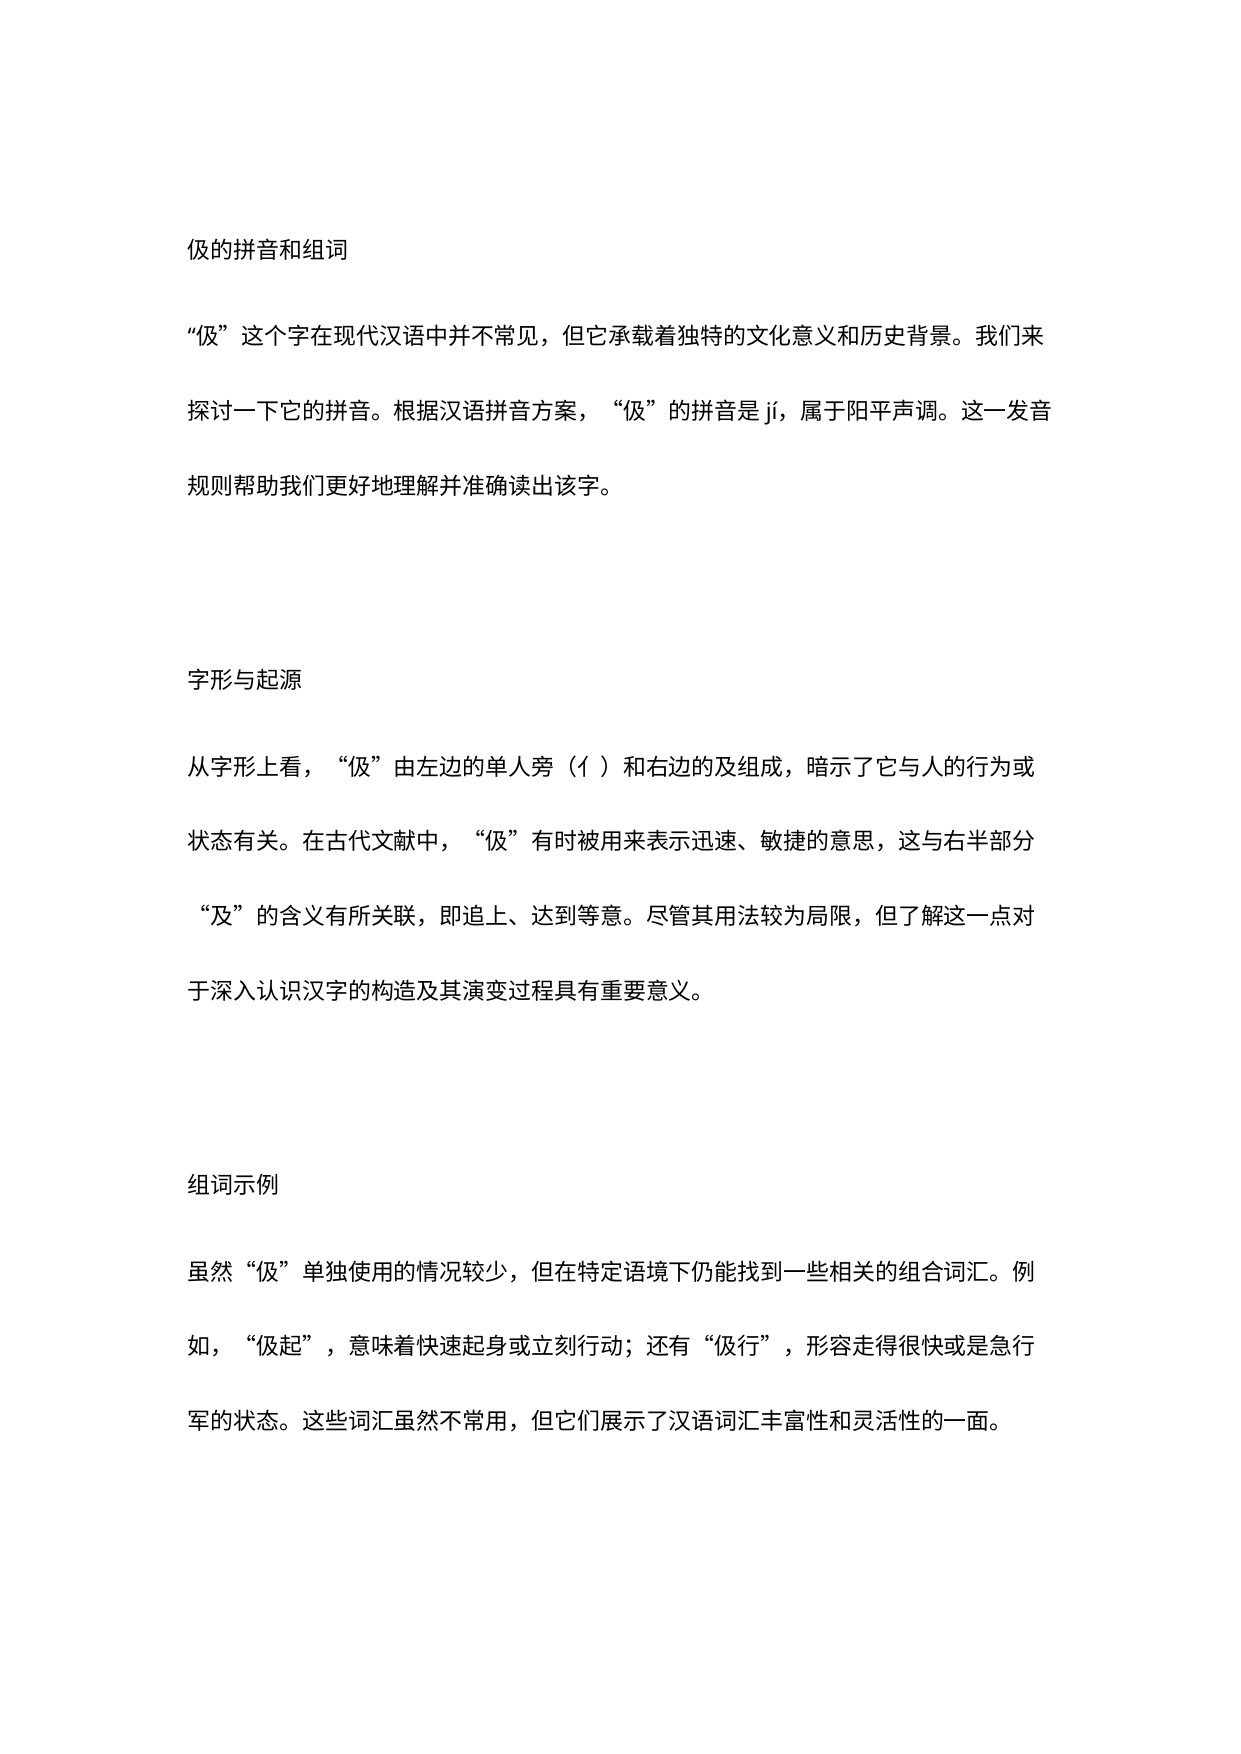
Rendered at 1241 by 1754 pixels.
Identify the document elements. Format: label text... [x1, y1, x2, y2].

text 伋的拼音和组词 [187, 216, 1053, 281]
text 字形与起源 [187, 646, 1053, 711]
text “伋”这个字在现代汉语中并不常见，但它承载着独特的文化意义和历史背景。我们来探讨一下它的拼音。根据汉语拼音方案，“伋”的拼音是 jí，属于阳平声调。这一发音规则帮助我们更好地理解并准确读出该字。 [187, 302, 1053, 517]
text 从字形上看，“伋”由左边的单人旁（亻）和右边的及组成，暗示了它与人的行为或状态有关。在古代文献中，“伋”有时被用来表示迅速、敏捷的意思，这与右半部分“及”的含义有所关联，即追上、达到等意。尽管其用法较为局限，但了解这一点对于深入认识汉字的构造及其演变过程具有重要意义。 [187, 733, 1053, 1022]
text 虽然“伋”单独使用的情况较少，但在特定语境下仍能找到一些相关的组合词汇。例如，“伋起”，意味着快速起身或立刻行动；还有“伋行”，形容走得很快或是急行军的状态。这些词汇虽然不常用，但它们展示了汉语词汇丰富性和灵活性的一面。 [187, 1237, 1053, 1452]
text 组词示例 [187, 1151, 1053, 1216]
